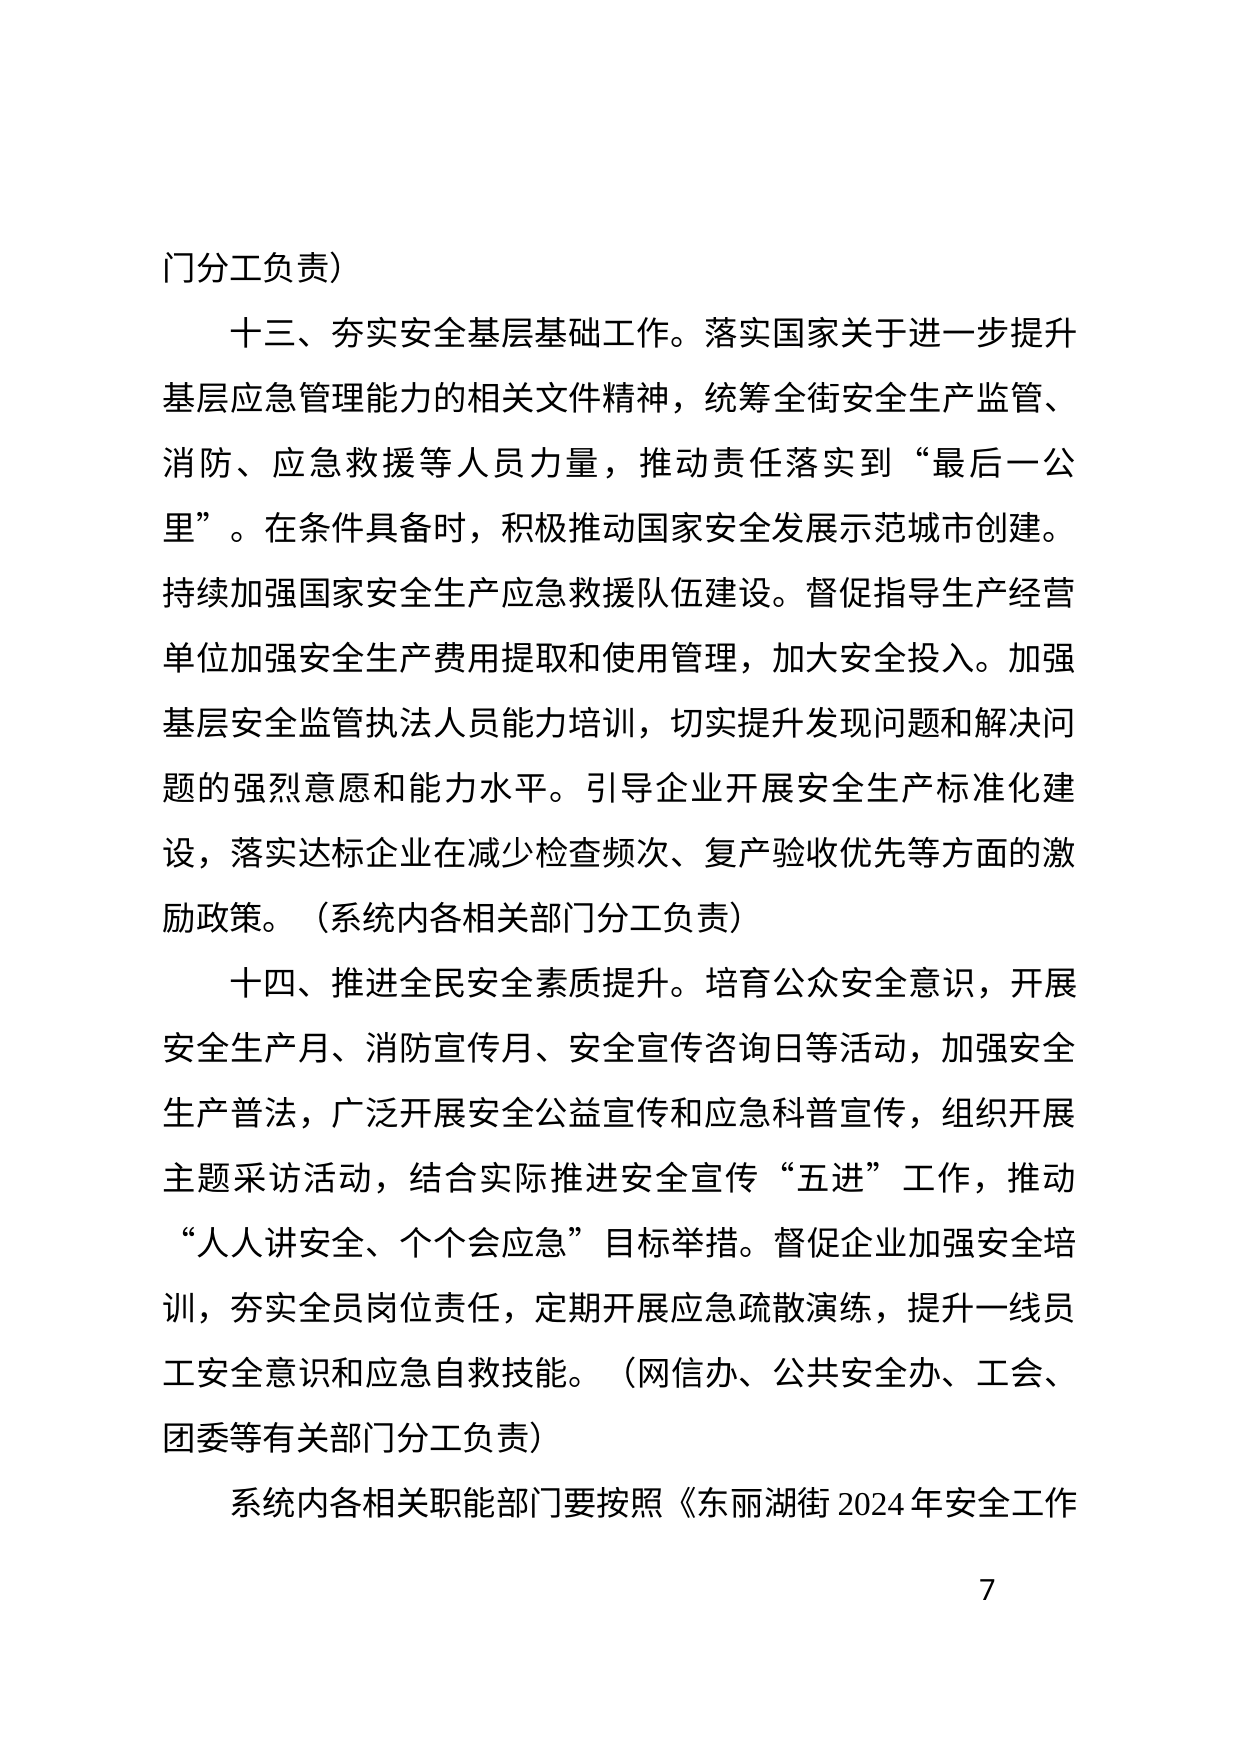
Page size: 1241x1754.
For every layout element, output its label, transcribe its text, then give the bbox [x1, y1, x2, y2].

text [162, 233, 1078, 298]
text 十三、夯实安全基层基础工作。落实国家关于进一步提升基层应急管理能力的相关文件精神，统筹全街安全生产监管、消防、应急救援等人员力量，推动责任落实到“最后一公里”。在条件具备时，积极推动国家安全发展示范城市创建。持续加强国家安全生产应急救援队伍建设。督促指导生产经营单位加强安全生产费用提取和使用管理，加大安全投入。加强基层安全监管执法人员能力培训，切实提升发现问题和解决问题的强烈意愿和能力水平。引导企业开展安全生产标准化建设，落实达标企业在减少检查频次、复产验收优先等方面的激励政策。（系统内各相关部门分工负责） [162, 298, 1078, 948]
text 十四、推进全民安全素质提升。培育公众安全意识，开展安全生产月、消防宣传月、安全宣传咨询日等活动，加强安全生产普法，广泛开展安全公益宣传和应急科普宣传，组织开展主题采访活动，结合实际推进安全宣传“五进”工作，推动“人人讲安全、个个会应急”目标举措。督促企业加强安全培训，夯实全员岗位责任，定期开展应急疏散演练，提升一线员工安全意识和应急自救技能。（网信办、公共安全办、工会、团委等有关部门分工负责） [162, 948, 1078, 1468]
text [162, 1468, 1078, 1533]
